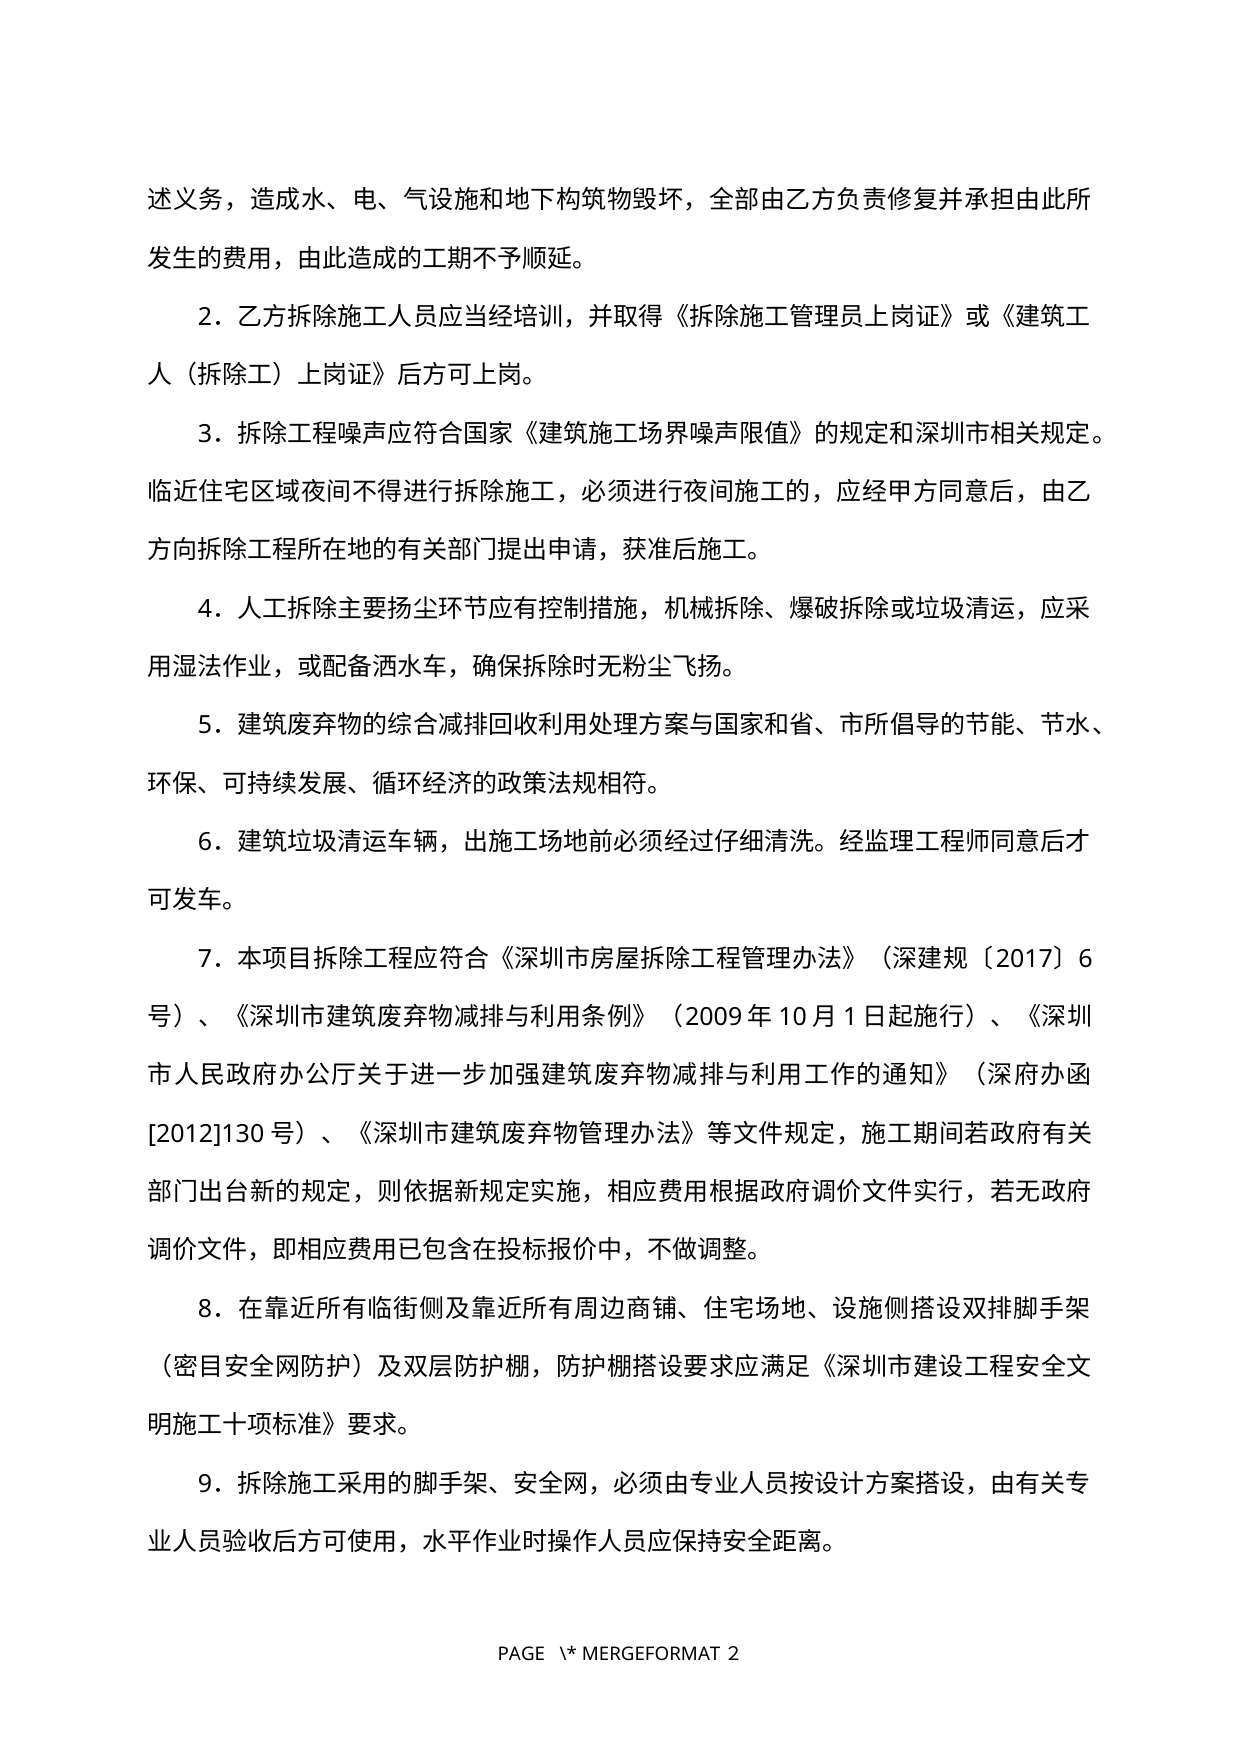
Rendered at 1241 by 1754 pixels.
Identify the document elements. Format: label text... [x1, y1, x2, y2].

text 3．拆除工程噪声应符合国家《建筑施工场界噪声限值》的规定和深圳市相关规定。临近住宅区域夜间不得进行拆除施工，必须进行夜间施工的，应经甲方同意后，由乙方向拆除工程所在地的有关部门提出申请，获准后施工。 [148, 395, 1093, 570]
text 7．本项目拆除工程应符合《深圳市房屋拆除工程管理办法》（深建规〔2017〕6号）、《深圳市建筑废弃物减排与利用条例》（2009年10月1日起施行）、《深圳市人民政府办公厅关于进一步加强建筑废弃物减排与利用工作的通知》（深府办函[2012]130号）、《深圳市建筑废弃物管理办法》等文件规定，施工期间若政府有关部门出台新的规定，则依据新规定实施，相应费用根据政府调价文件实行，若无政府调价文件，即相应费用已包含在投标报价中，不做调整。 [148, 920, 1093, 1270]
text 5．建筑废弃物的综合减排回收利用处理方案与国家和省、市所倡导的节能、节水、环保、可持续发展、循环经济的政策法规相符。 [148, 687, 1093, 804]
text 2．乙方拆除施工人员应当经培训，并取得《拆除施工管理员上岗证》或《建筑工人（拆除工）上岗证》后方可上岗。 [148, 279, 1093, 395]
text 9．拆除施工采用的脚手架、安全网，必须由专业人员按设计方案搭设，由有关专业人员验收后方可使用，水平作业时操作人员应保持安全距离。 [148, 1445, 1093, 1562]
text 4．人工拆除主要扬尘环节应有控制措施，机械拆除、爆破拆除或垃圾清运，应采用湿法作业，或配备洒水车，确保拆除时无粉尘飞扬。 [148, 570, 1093, 687]
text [148, 162, 1093, 279]
text 8．在靠近所有临街侧及靠近所有周边商铺、住宅场地、设施侧搭设双排脚手架（密目安全网防护）及双层防护棚，防护棚搭设要求应满足《深圳市建设工程安全文明施工十项标准》要求。 [148, 1270, 1093, 1445]
text 6．建筑垃圾清运车辆，出施工场地前必须经过仔细清洗。经监理工程师同意后才可发车。 [148, 804, 1093, 920]
